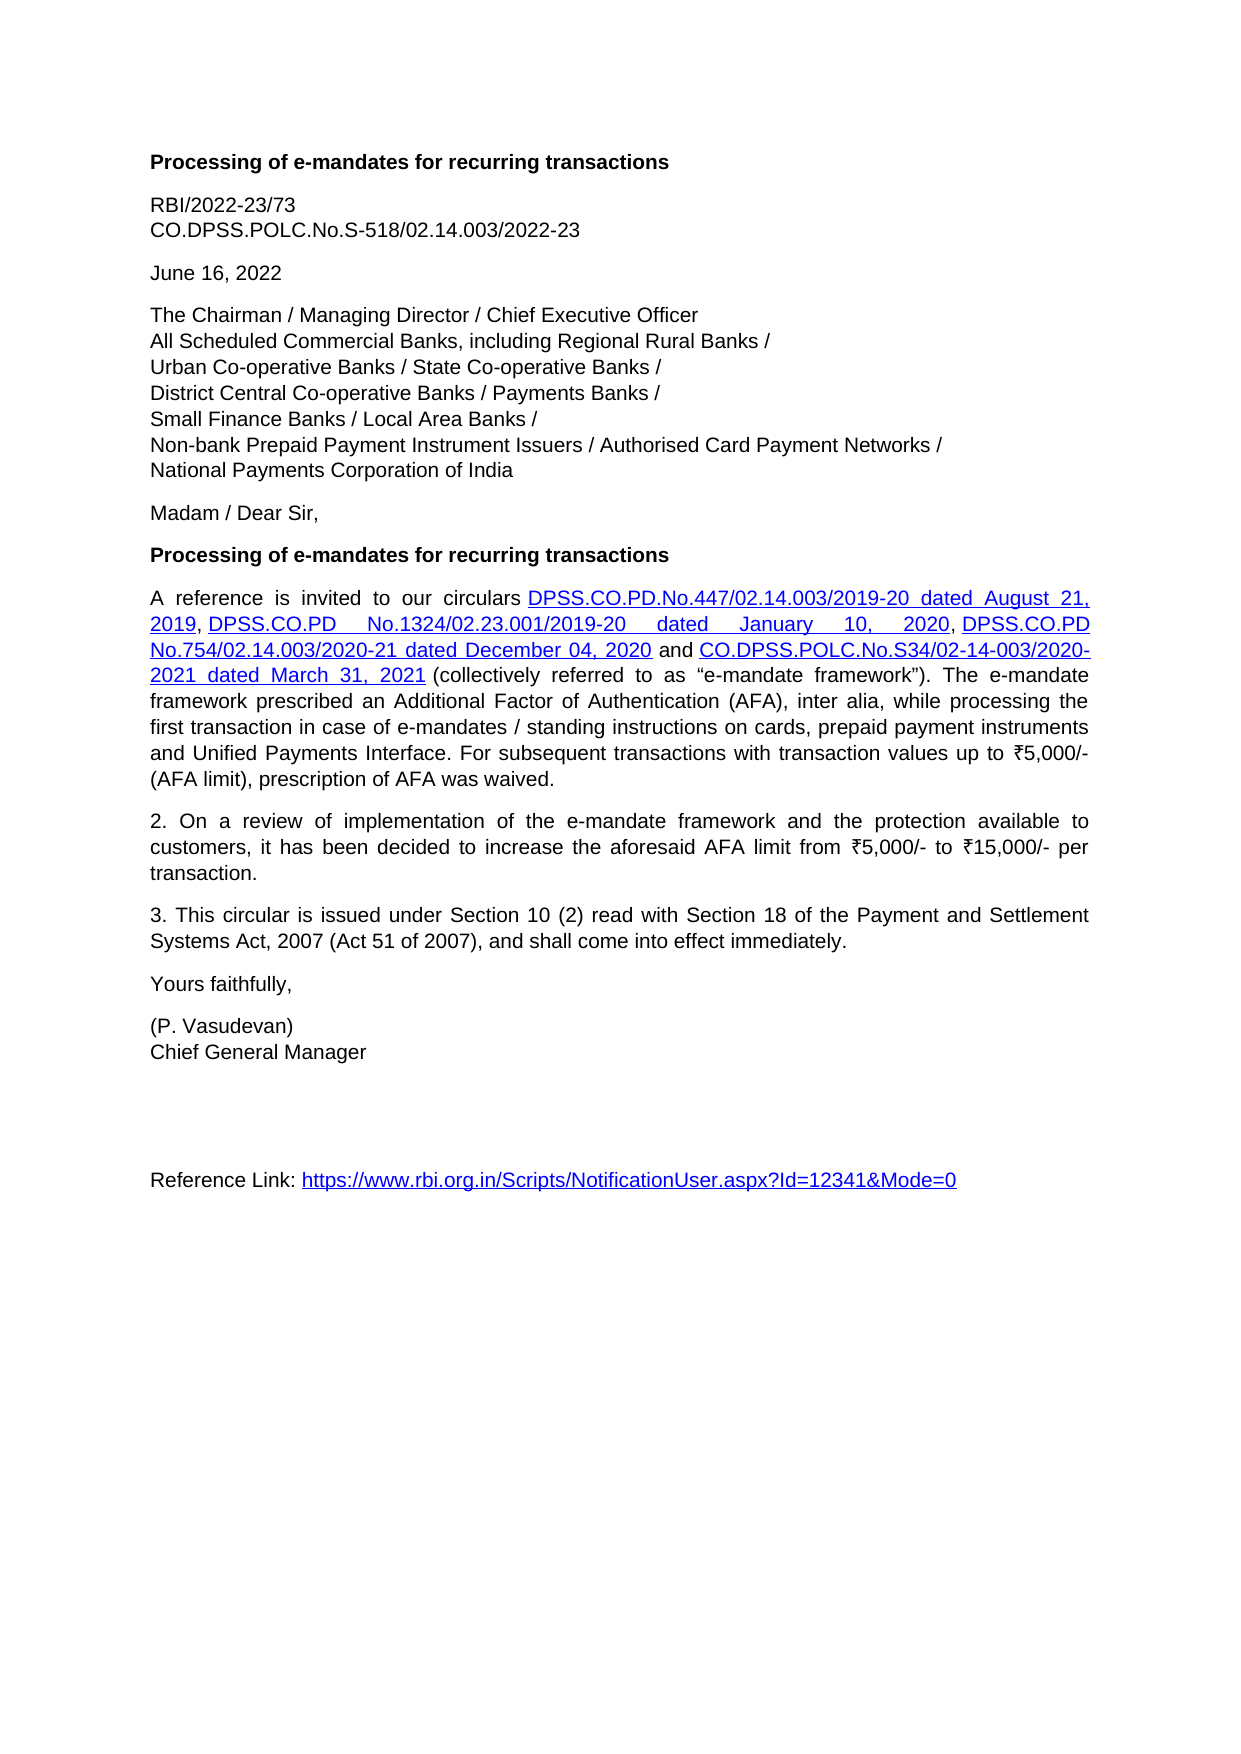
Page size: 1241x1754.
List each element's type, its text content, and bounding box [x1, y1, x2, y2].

text 2. On a review of implementation of the e-mandate framework and the protection available to customers, it has been decided to increase the aforesaid AFA limit from ₹5,000/- to ₹15,000/- per transaction. [150, 809, 1090, 885]
text Processing of e-mandates for recurring transactions [150, 543, 1090, 567]
text RBI/2022-23/73 CO.DPSS.POLC.No.S-518/02.14.003/2022-23 [150, 192, 1090, 242]
text 3. This circular is issued under Section 10 (2) read with Section 18 of the Payment and Settlement Systems Act, 2007 (Act 51 of 2007), and shall come into effect immediately. [150, 903, 1090, 953]
text Yours faithfully, [150, 972, 1090, 996]
text Processing of e-mandates for recurring transactions [150, 150, 1090, 174]
text Madam / Dear Sir, [150, 501, 1090, 525]
text (P. Vasudevan) Chief General Manager [150, 1014, 1090, 1064]
text The Chairman / Managing Director / Chief Executive Officer All Scheduled Commercial Banks, including Regional Rural Banks / Urban Co-operative Banks / State Co-operative Banks / District Central Co-operative Banks / Payments Banks / Small Finance Banks / Local Area Banks / Non-bank Prepaid Payment Instrument Issuers / Authorised Card Payment Networks / National Payments Corporation of India [150, 303, 1090, 482]
text A reference is invited to our circulars DPSS.CO.PD.No.447/02.14.003/2019-20 dated August 21, 2019, DPSS.CO.PD No.1324/02.23.001/2019-20 dated January 10, 2020, DPSS.CO.PD No.754/02.14.003/2020-21 dated December 04, 2020 and CO.DPSS.POLC.No.S34/02-14-003/2020-2021 dated March 31, 2021 (collectively referred to as “e-mandate framework”). The e-mandate framework prescribed an Additional Factor of Authentication (AFA), inter alia, while processing the first transaction in case of e-mandates / standing instructions on cards, prepaid payment instruments and Unified Payments Interface. For subsequent transactions with transaction values up to ₹5,000/- (AFA limit), prescription of AFA was waived. [150, 586, 1090, 791]
text June 16, 2022 [150, 261, 1090, 285]
text Reference Link: https://www.rbi.org.in/Scripts/NotificationUser.aspx?Id=12341&Mode=0 [150, 1167, 1090, 1191]
